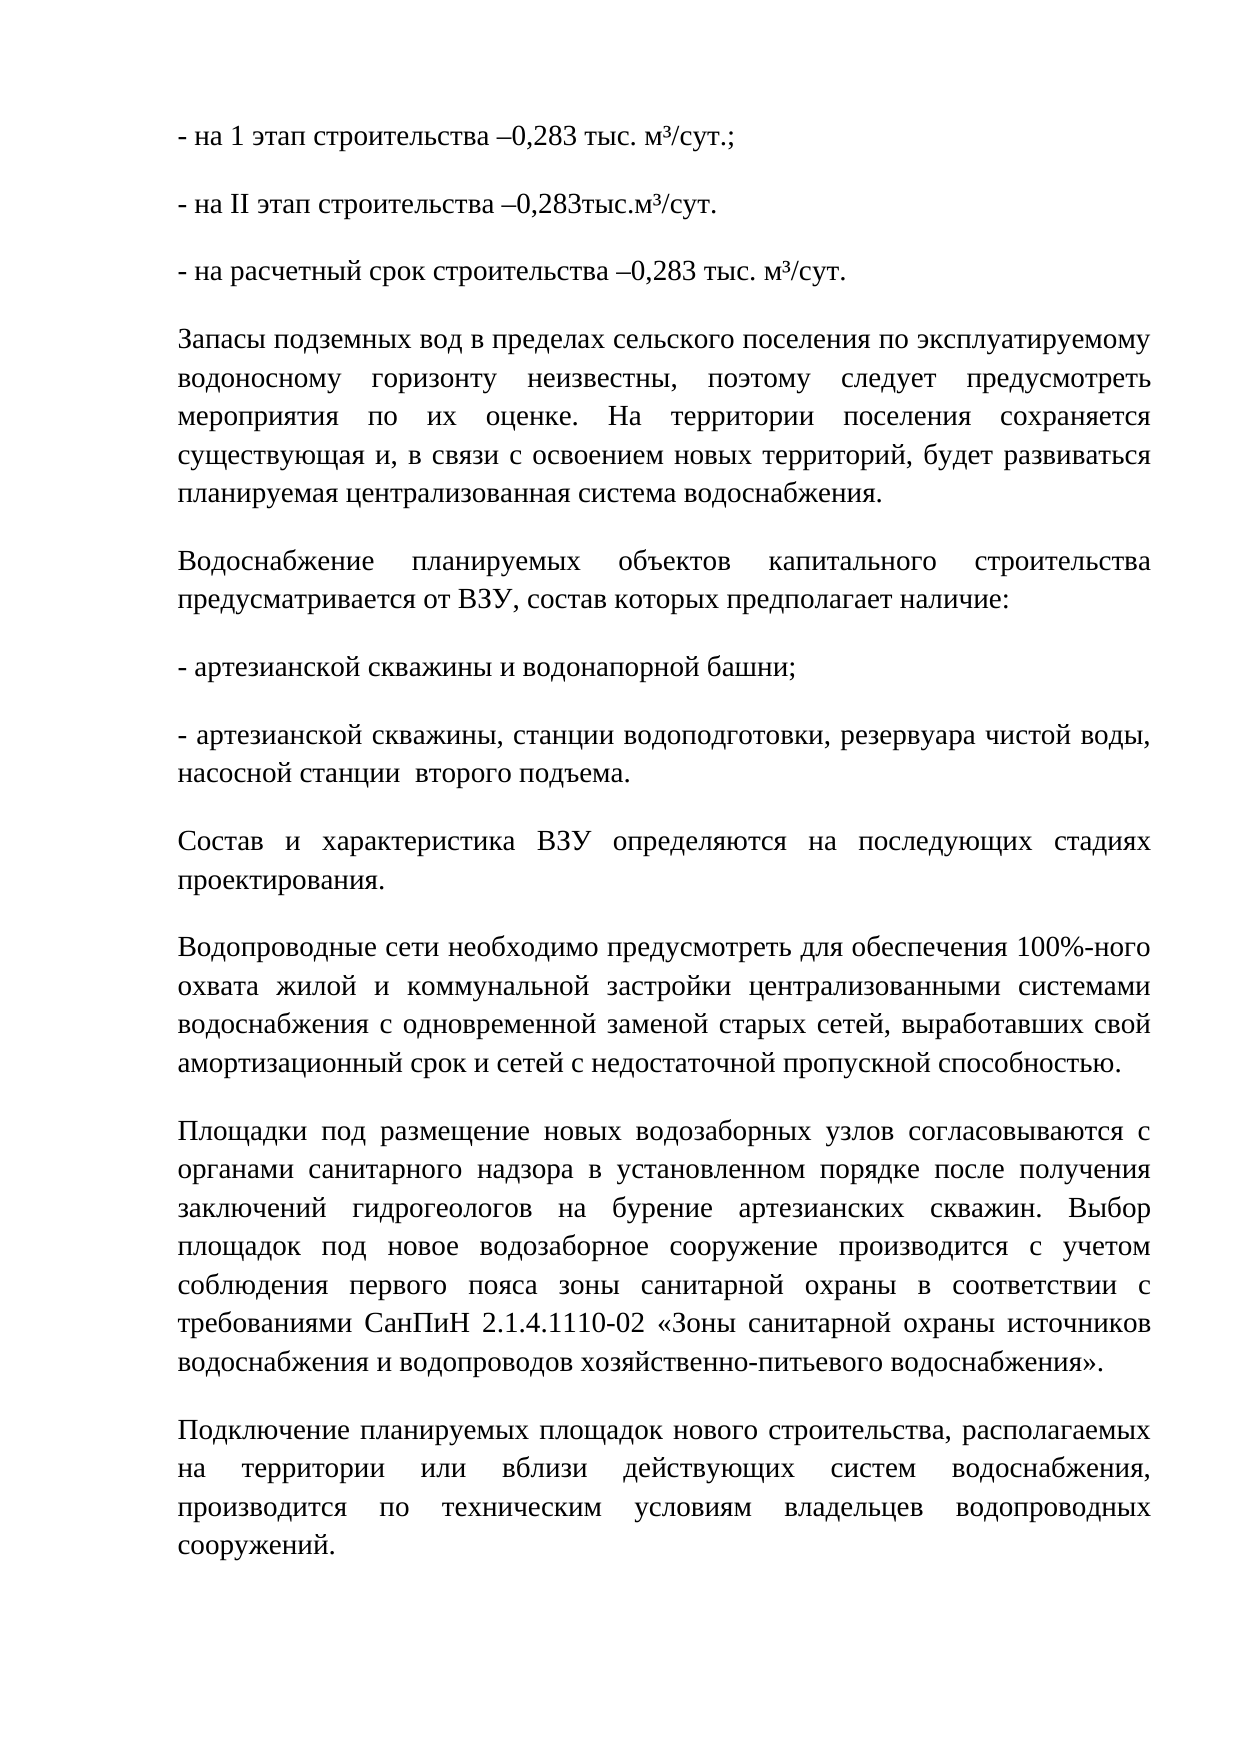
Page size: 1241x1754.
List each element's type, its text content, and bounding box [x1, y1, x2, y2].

text Водопроводные сети необходимо предусмотреть для обеспечения 100%-ного охвата жилой и коммунальной застройки централизованными системами водоснабжения с одновременной заменой старых сетей, выработавших свой амортизационный срок и сетей с недостаточной пропускной способностью. [177, 929, 1152, 1079]
text - артезианской скважины и водонапорной башни; [177, 649, 1152, 683]
text Состав и характеристика ВЗУ определяются на последующих стадиях проектирования. [177, 823, 1152, 895]
text - на 1 этап строительства –0,283 тыс. м³/сут.; [177, 118, 1152, 152]
text Водоснабжение планируемых объектов капитального строительства предусматривается от ВЗУ, состав которых предполагает наличие: [177, 543, 1152, 615]
text Подключение планируемых площадок нового строительства, располагаемых на территории или вблизи действующих систем водоснабжения, производится по техническим условиям владельцев водопроводных сооружений. [177, 1412, 1152, 1561]
text Площадки под размещение новых водозаборных узлов согласовываются с органами санитарного надзора в установленном порядке после получения заключений гидрогеологов на бурение артезианских скважин. Выбор площадок под новое водозаборное сооружение производится с учетом соблюдения первого пояса зоны санитарной охраны в соответствии с требованиями СанПиН 2.1.4.1110-02 «Зоны санитарной охраны источников водоснабжения и водопроводов хозяйственно-питьевого водоснабжения». [177, 1113, 1152, 1378]
text Запасы подземных вод в пределах сельского поселения по эксплуатируемому водоносному горизонту неизвестны, поэтому следует предусмотреть мероприятия по их оценке. На территории поселения сохраняется существующая и, в связи с освоением новых территорий, будет развиваться планируемая централизованная система водоснабжения. [177, 321, 1152, 509]
text - на II этап строительства –0,283тыс.м³/сут. [177, 186, 1152, 219]
text - артезианской скважины, станции водоподготовки, резервуара чистой воды, насосной станции второго подъема. [177, 717, 1152, 789]
text - на расчетный срок строительства –0,283 тыс. м³/сут. [177, 253, 1152, 287]
